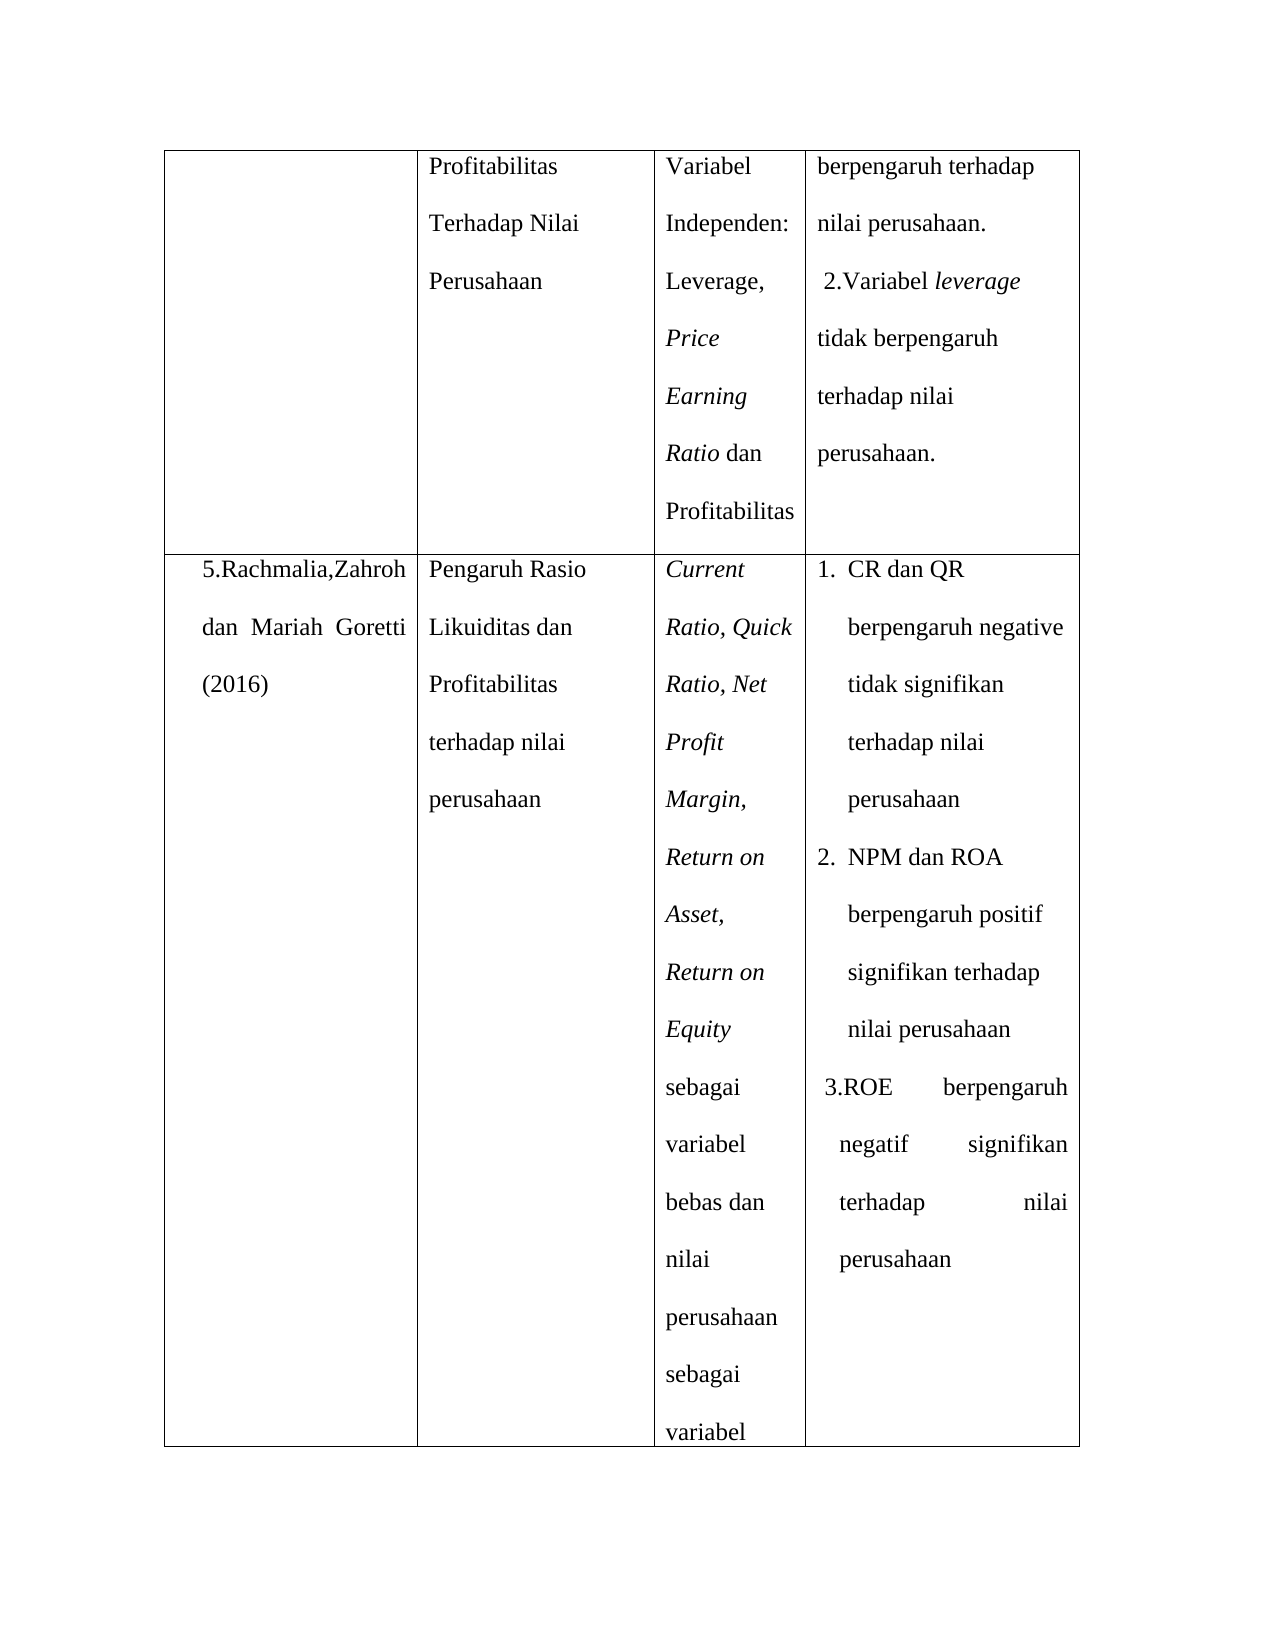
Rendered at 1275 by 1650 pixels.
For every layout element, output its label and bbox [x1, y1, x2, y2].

table_cell [165, 151, 417, 553]
table_cell [806, 555, 1079, 1446]
table_cell [418, 555, 654, 1446]
table_cell [165, 555, 417, 1446]
table_cell [806, 151, 1079, 553]
table_cell [655, 151, 805, 553]
table_cell [418, 151, 654, 553]
table_cell [655, 555, 805, 1446]
